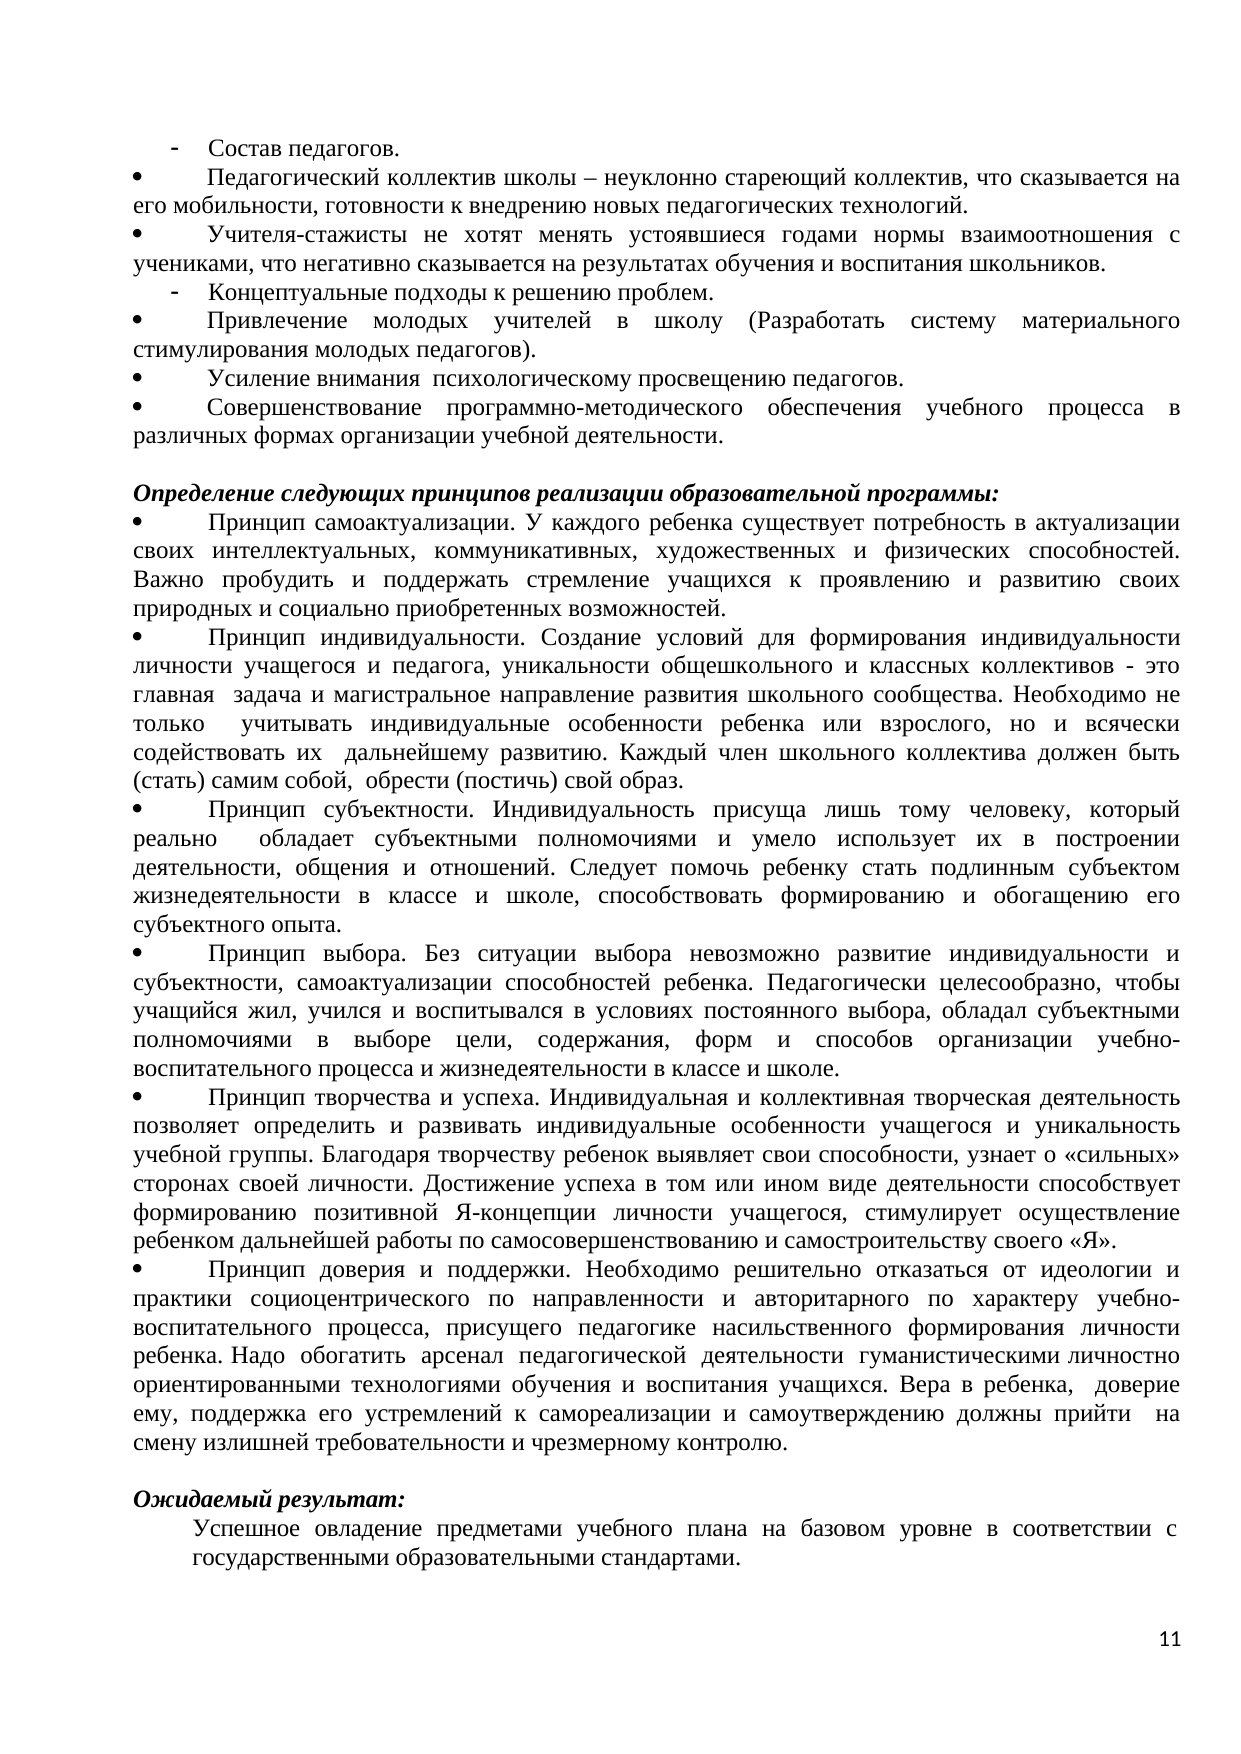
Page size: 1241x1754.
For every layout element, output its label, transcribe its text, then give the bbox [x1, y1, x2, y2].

text Ожидаемый результат: [133, 1484, 1181, 1513]
list Принцип творчества и успеха. Индивидуальная и коллективная творческая деятельность позволяет определить и развивать индивидуальные особенности учащегося и уникальность учебной группы. Благодаря творчеству ребенок выявляет свои способности, узнает о «сильных» сторонах своей личности. Достижение успеха в том или ином виде деятельности способствует формированию позитивной Я-концепции личности учащегося, стимулирует осуществление ребенком дальнейшей работы по самосовершенствованию и самостроительству своего «Я». [133, 1082, 1181, 1254]
list Совершенствование программно-методического обеспечения учебного процесса в различных формах организации учебной деятельности. [133, 392, 1181, 449]
list Принцип индивидуальности. Создание условий для формирования индивидуальности личности учащегося и педагога, уникальности общешкольного и классных коллективов - это главная задача и магистральное направление развития школьного сообщества. Необходимо не только учитывать индивидуальные особенности ребенка или взрослого, но и всячески содействовать их дальнейшему развитию. Каждый член школьного коллектива должен быть (стать) самим собой, обрести (постичь) свой образ. [133, 622, 1181, 794]
list Принцип самоактуализации. У каждого ребенка существует потребность в актуализации своих интеллектуальных, коммуникативных, художественных и физических способностей. Важно пробудить и поддержать стремление учащихся к проявлению и развитию своих природных и социально приобретенных возможностей. [133, 507, 1181, 622]
list Учителя-стажисты не хотят менять устоявшиеся годами нормы взаимоотношения с учениками, что негативно сказывается на результатах обучения и воспитания школьников. [133, 219, 1181, 277]
list Концептуальные подходы к решению проблем. [170, 277, 1181, 305]
list Привлечение молодых учителей в школу (Разработать систему материального стимулирования молодых педагогов). [133, 305, 1181, 363]
list Принцип выбора. Без ситуации выбора невозможно развитие индивидуальности и субъектности, самоактуализации способностей ребенка. Педагогически целесообразно, чтобы учащийся жил, учился и воспитывался в условиях постоянного выбора, обладал субъектными полномочиями в выборе цели, содержания, форм и способов организации учебно-воспитательного процесса и жизнедеятельности в классе и школе. [133, 938, 1181, 1082]
list Успешное овладение предметами учебного плана на базовом уровне в соответствии с государственными образовательными стандартами. [192, 1513, 1177, 1570]
list Принцип субъектности. Индивидуальность присуща лишь тому человеку, который реально обладает субъектными полномочиями и умело использует их в построении деятельности, общения и отношений. Следует помочь ребенку стать подлинным субъектом жизнедеятельности в классе и школе, способствовать формированию и обогащению его субъектного опыта. [133, 794, 1181, 938]
list Усиление внимания психологическому просвещению педагогов. [133, 363, 1181, 392]
list Принцип доверия и поддержки. Необходимо решительно отказаться от идеологии и практики социоцентрического по направленности и авторитарного по характеру учебно-воспитательного процесса, присущего педагогике насильственного формирования личности ребенка. Надо обогатить арсенал педагогической деятельности гуманистическими личностно ориентированными технологиями обучения и воспитания учащихся. Вера в ребенка, доверие ему, поддержка его устремлений к самореализации и самоутверждению должны прийти на смену излишней требовательности и чрезмерному контролю. [133, 1254, 1181, 1455]
list Педагогический коллектив школы – неуклонно стареющий коллектив, что сказывается на его мобильности, готовности к внедрению новых педагогических технологий. [133, 162, 1181, 219]
list Определение следующих принципов реализации образовательной программы: [133, 478, 1181, 507]
list Состав педагогов. [170, 133, 1181, 162]
